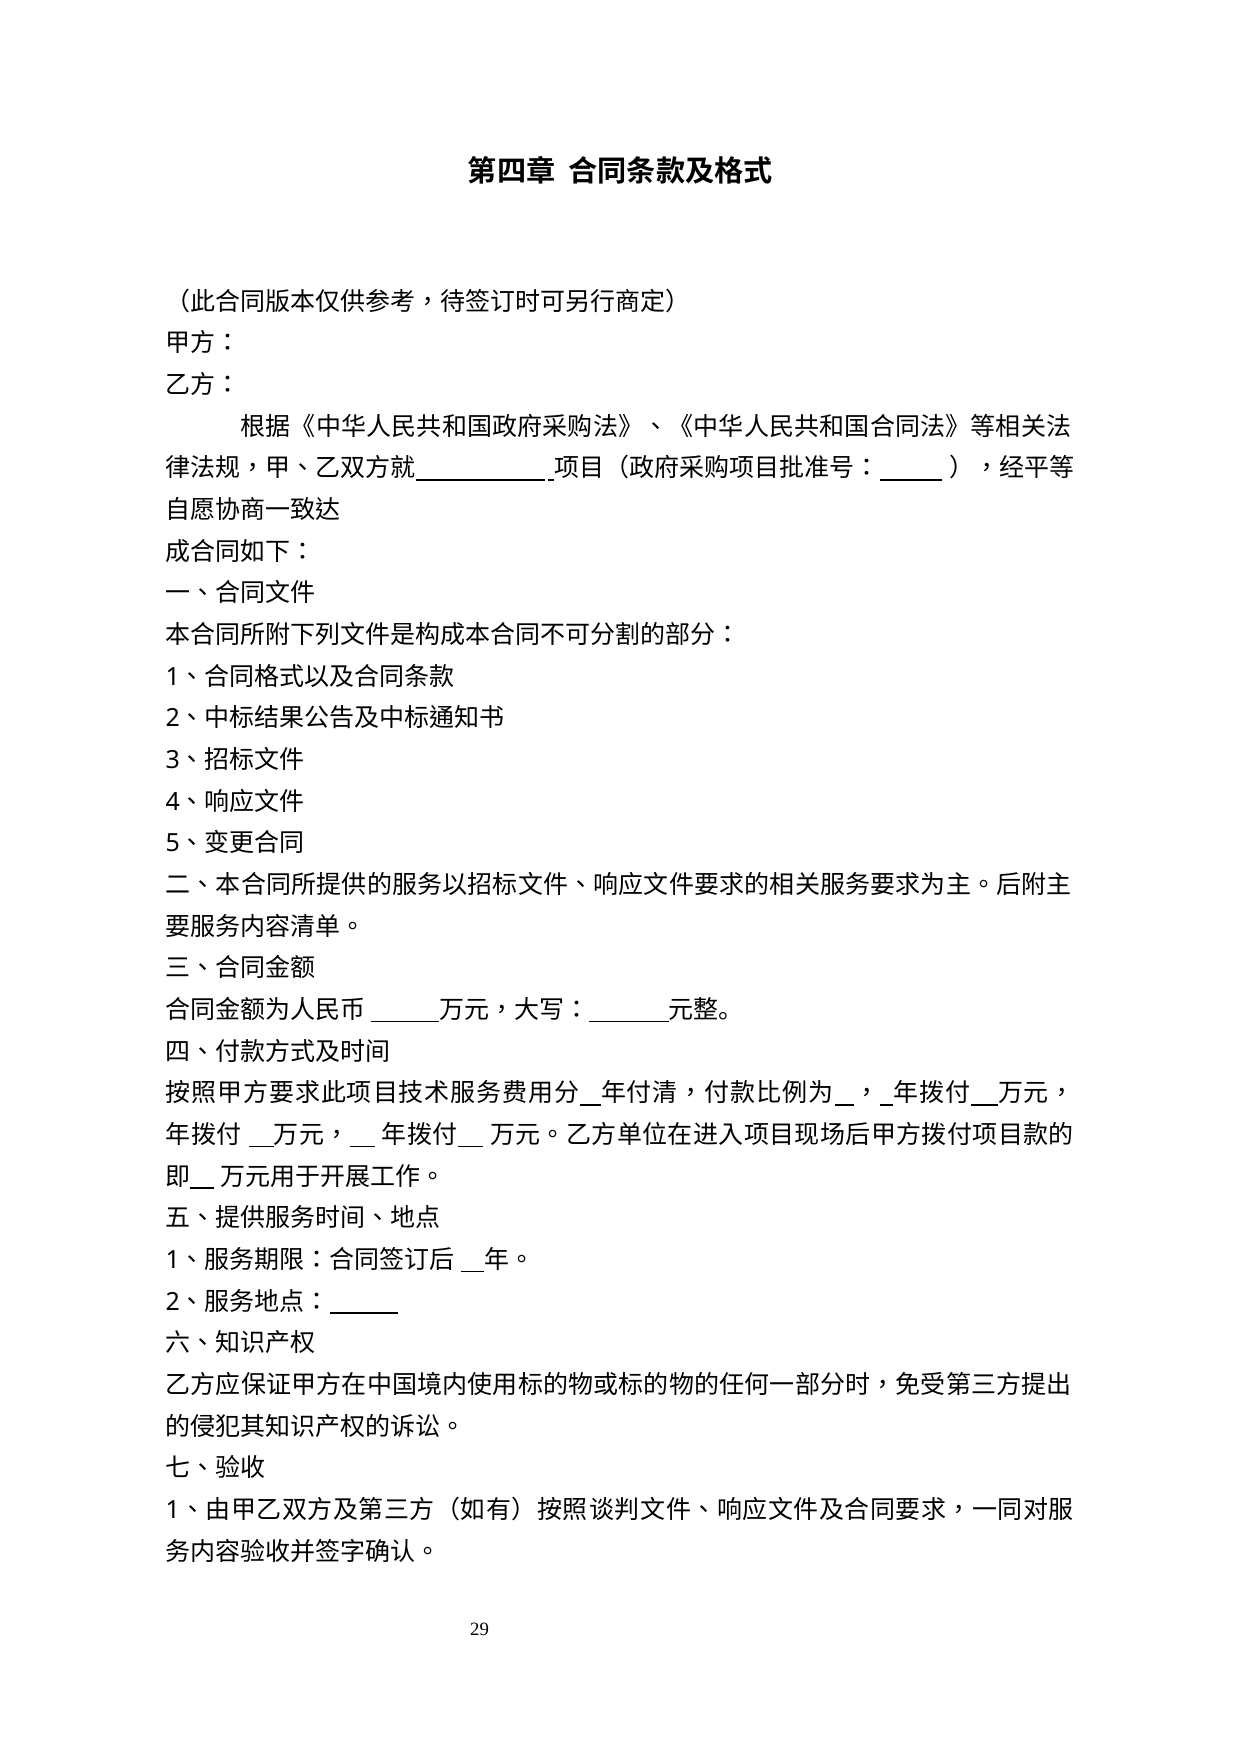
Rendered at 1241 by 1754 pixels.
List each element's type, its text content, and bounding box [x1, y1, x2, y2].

text 按照甲方要求此项目技术服务费用分 年付清，付款比例为 ， 年拨付 万元， 年拨付 万元， 年拨付 万元。乙方单位在进入项目现场后甲方拨付项目款的 即 万元用于开展工作。 [165, 1068, 1075, 1193]
text 六、知识产权 [165, 1318, 1075, 1360]
text 乙方： [165, 360, 1075, 402]
text 四、付款方式及时间 [165, 1027, 1075, 1068]
text 甲方： [165, 318, 1075, 360]
text 2、中标结果公告及中标通知书 [165, 693, 1075, 735]
text 本合同所附下列文件是构成本合同不可分割的部分： [165, 610, 1075, 652]
title 第四章 合同条款及格式 [165, 148, 1075, 190]
text 2、服务地点： [165, 1277, 1075, 1318]
text 成合同如下： [165, 527, 1075, 568]
text 三、合同金额 [165, 943, 1075, 985]
text 五、提供服务时间、地点 [165, 1193, 1075, 1235]
text 4、响应文件 [165, 777, 1075, 818]
text 一、合同文件 [165, 568, 1075, 610]
text 合同金额为人民币 万元，大写： 元整。 [165, 985, 1075, 1027]
text 1、服务期限：合同签订后 年。 [165, 1235, 1075, 1277]
text （此合同版本仅供参考，待签订时可另行商定） [165, 277, 1075, 318]
text 3、招标文件 [165, 735, 1075, 777]
text 根据《中华人民共和国政府采购法》、《中华人民共和国合同法》等相关法律法规，甲、乙双方就 项目（政府采购项目批准号： ），经平等自愿协商一致达 [165, 402, 1075, 527]
text 1、由甲乙双方及第三方（如有）按照谈判文件、响应文件及合同要求，一同对服务内容验收并签字确认。 [165, 1485, 1075, 1568]
text 二、本合同所提供的服务以招标文件、响应文件要求的相关服务要求为主。后附主要服务内容清单。 [165, 860, 1075, 943]
text 七、验收 [165, 1443, 1075, 1485]
text 乙方应保证甲方在中国境内使用标的物或标的物的任何一部分时，免受第三方提出的侵犯其知识产权的诉讼。 [165, 1360, 1075, 1443]
text 1、合同格式以及合同条款 [165, 652, 1075, 693]
text 5、变更合同 [165, 818, 1075, 860]
